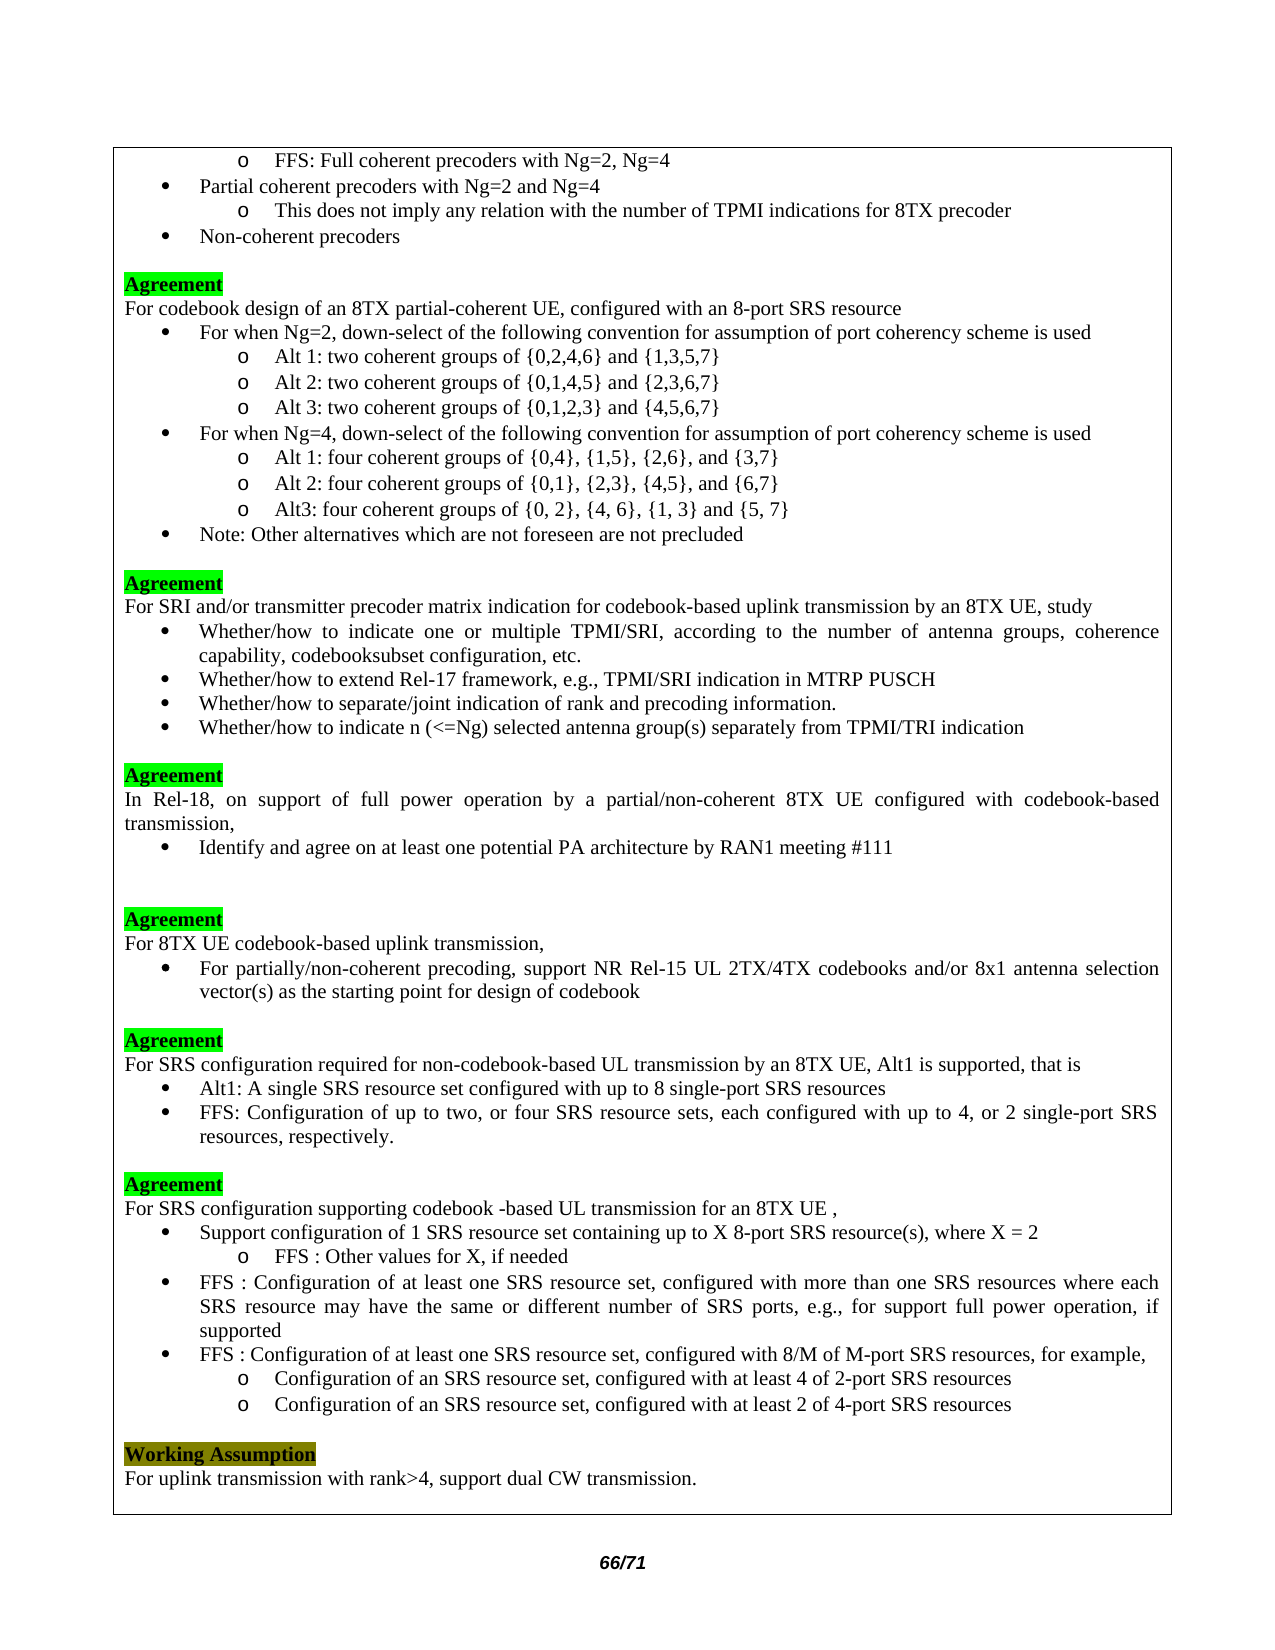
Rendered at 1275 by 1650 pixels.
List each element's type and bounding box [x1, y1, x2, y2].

table_header [114, 148, 1171, 1514]
